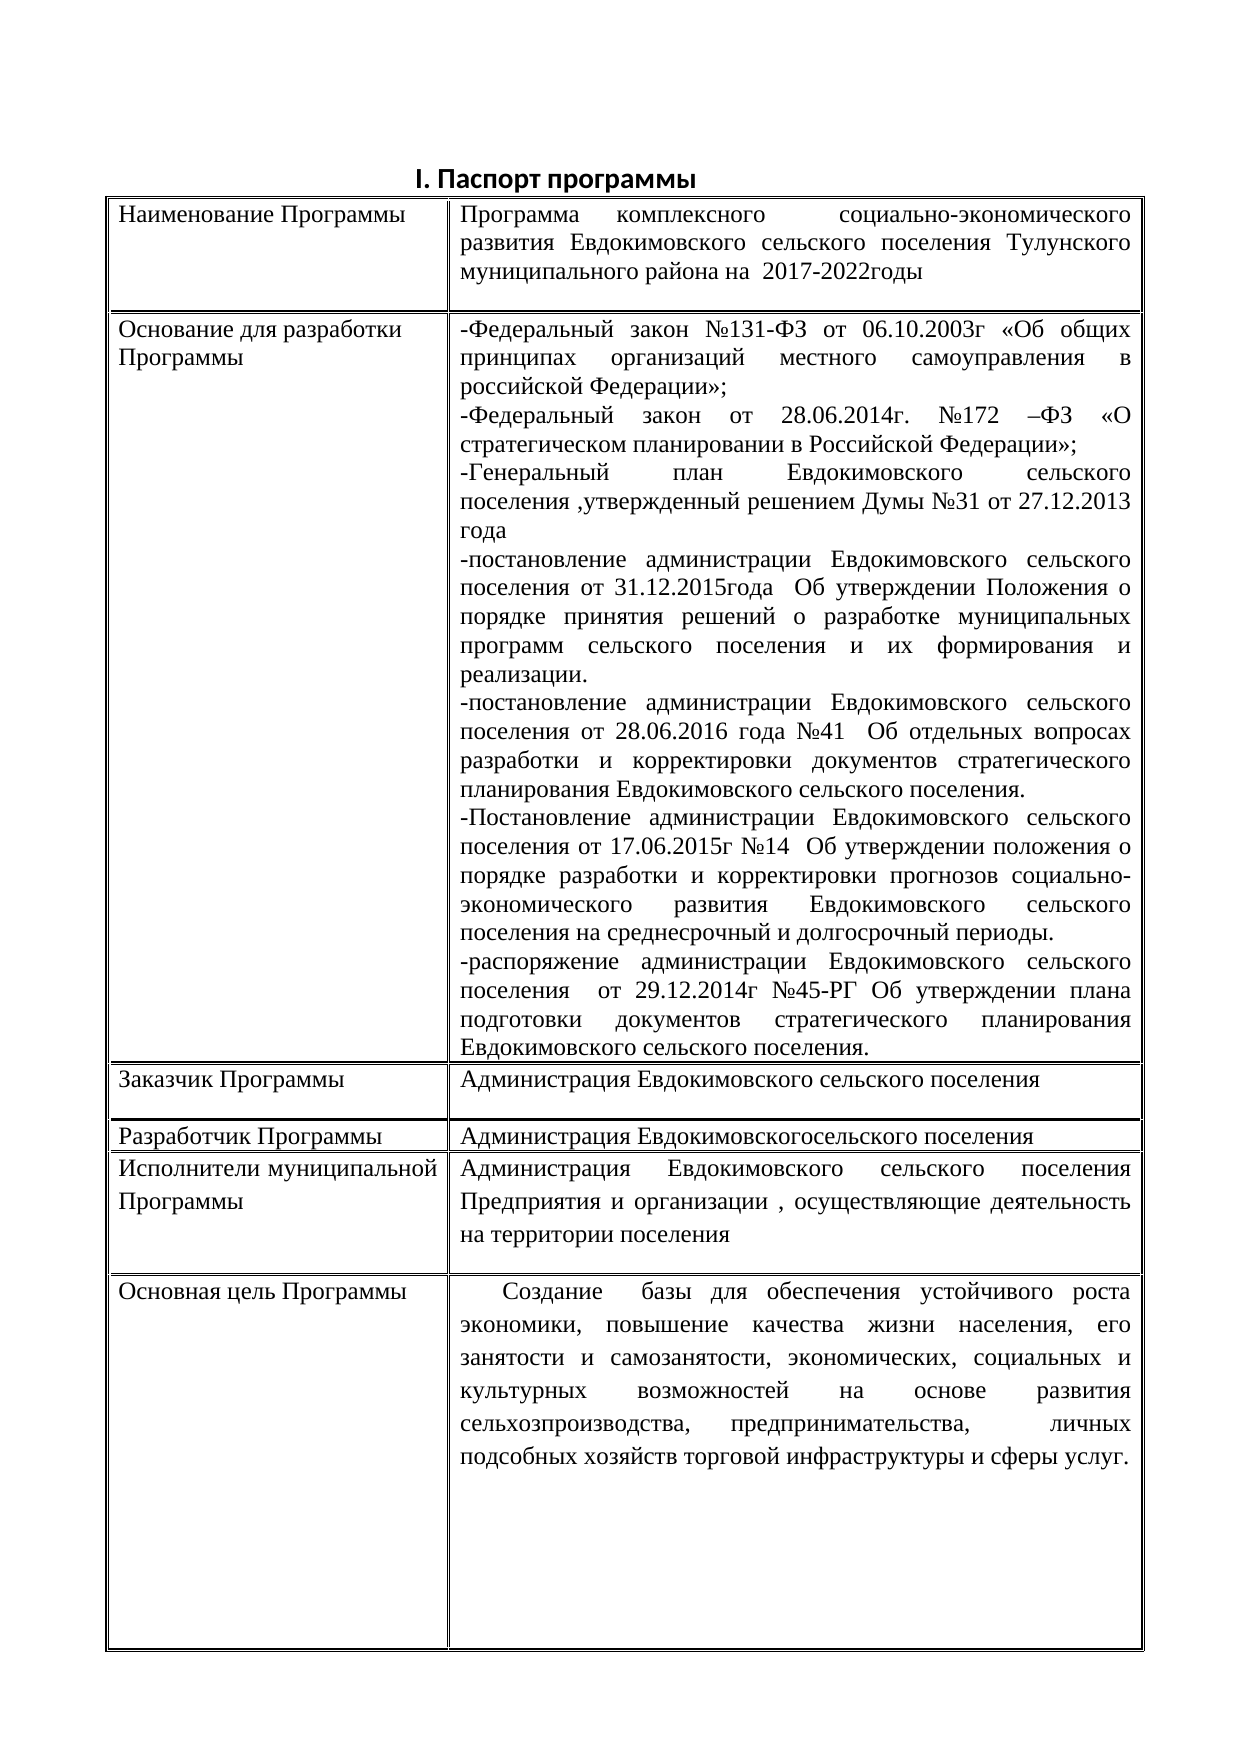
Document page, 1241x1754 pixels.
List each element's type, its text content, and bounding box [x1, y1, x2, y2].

table_cell Администрация Евдокимовскогосельского поселения [450, 1118, 1143, 1150]
table_header Наименование Программы [109, 199, 449, 310]
table_cell Основание для разработки Программы [109, 310, 447, 1061]
text I. Паспорт программы [118, 160, 1181, 196]
table_cell Администрация Евдокимовского сельского поселения Предприятия и организации , осуществляющие деятельность на территории поселения [449, 1150, 1143, 1272]
table_cell -Федеральный закон №131-ФЗ от 06.10.2003г «Об общих принципах организаций местного самоуправления в российской Федерации»; -Федеральный закон от 28.06.2014г. №172 –ФЗ «О стратегическом планировании в Российской Федерации»; -Генеральный план Евдокимовского сельского поселения ,утвержденный решением Думы №31 от 27.12.2013 года -постановление администрации Евдокимовского сельского поселения от 31.12.2015года Об утверждении Положения о порядке принятия решений о разработке муниципальных программ сельского поселения и их формирования и реализации. -постановление администрации Евдокимовского сельского поселения от 28.06.2016 года №41 Об отдельных вопросах разработки и корректировки документов стратегического планирования Евдокимовского сельского поселения. -Постановление администрации Евдокимовского сельского поселения от 17.06.2015г №14 Об утверждении положения о порядке разработки и корректировки прогнозов социально-экономического развития Евдокимовского сельского поселения на среднесрочный и долгосрочный периоды. -распоряжение администрации Евдокимовского сельского поселения от 29.12.2014г №45-РГ Об утверждении плана подготовки документов стратегического планирования Евдокимовского сельского поселения. [450, 310, 1142, 1061]
table_cell Исполнители муниципальной Программы [107, 1150, 449, 1272]
table_cell Создание базы для обеспечения устойчивого роста экономики, повышение качества жизни населения, его занятости и самозанятости, экономических, социальных и культурных возможностей на основе развития сельхозпроизводства, предпринимательства, личных подсобных хозяйств торговой инфраструктуры и сферы услуг. [449, 1273, 1142, 1648]
table_cell Основная цель Программы [109, 1273, 449, 1648]
table_cell Заказчик Программы [109, 1061, 447, 1118]
table_cell Администрация Евдокимовского сельского поселения [450, 1061, 1142, 1118]
table_header Программа комплексного социально-экономического развития Евдокимовского сельского поселения Тулунского муниципального района на 2017-2022годы [449, 199, 1141, 310]
table_cell Разработчик Программы [107, 1118, 447, 1150]
